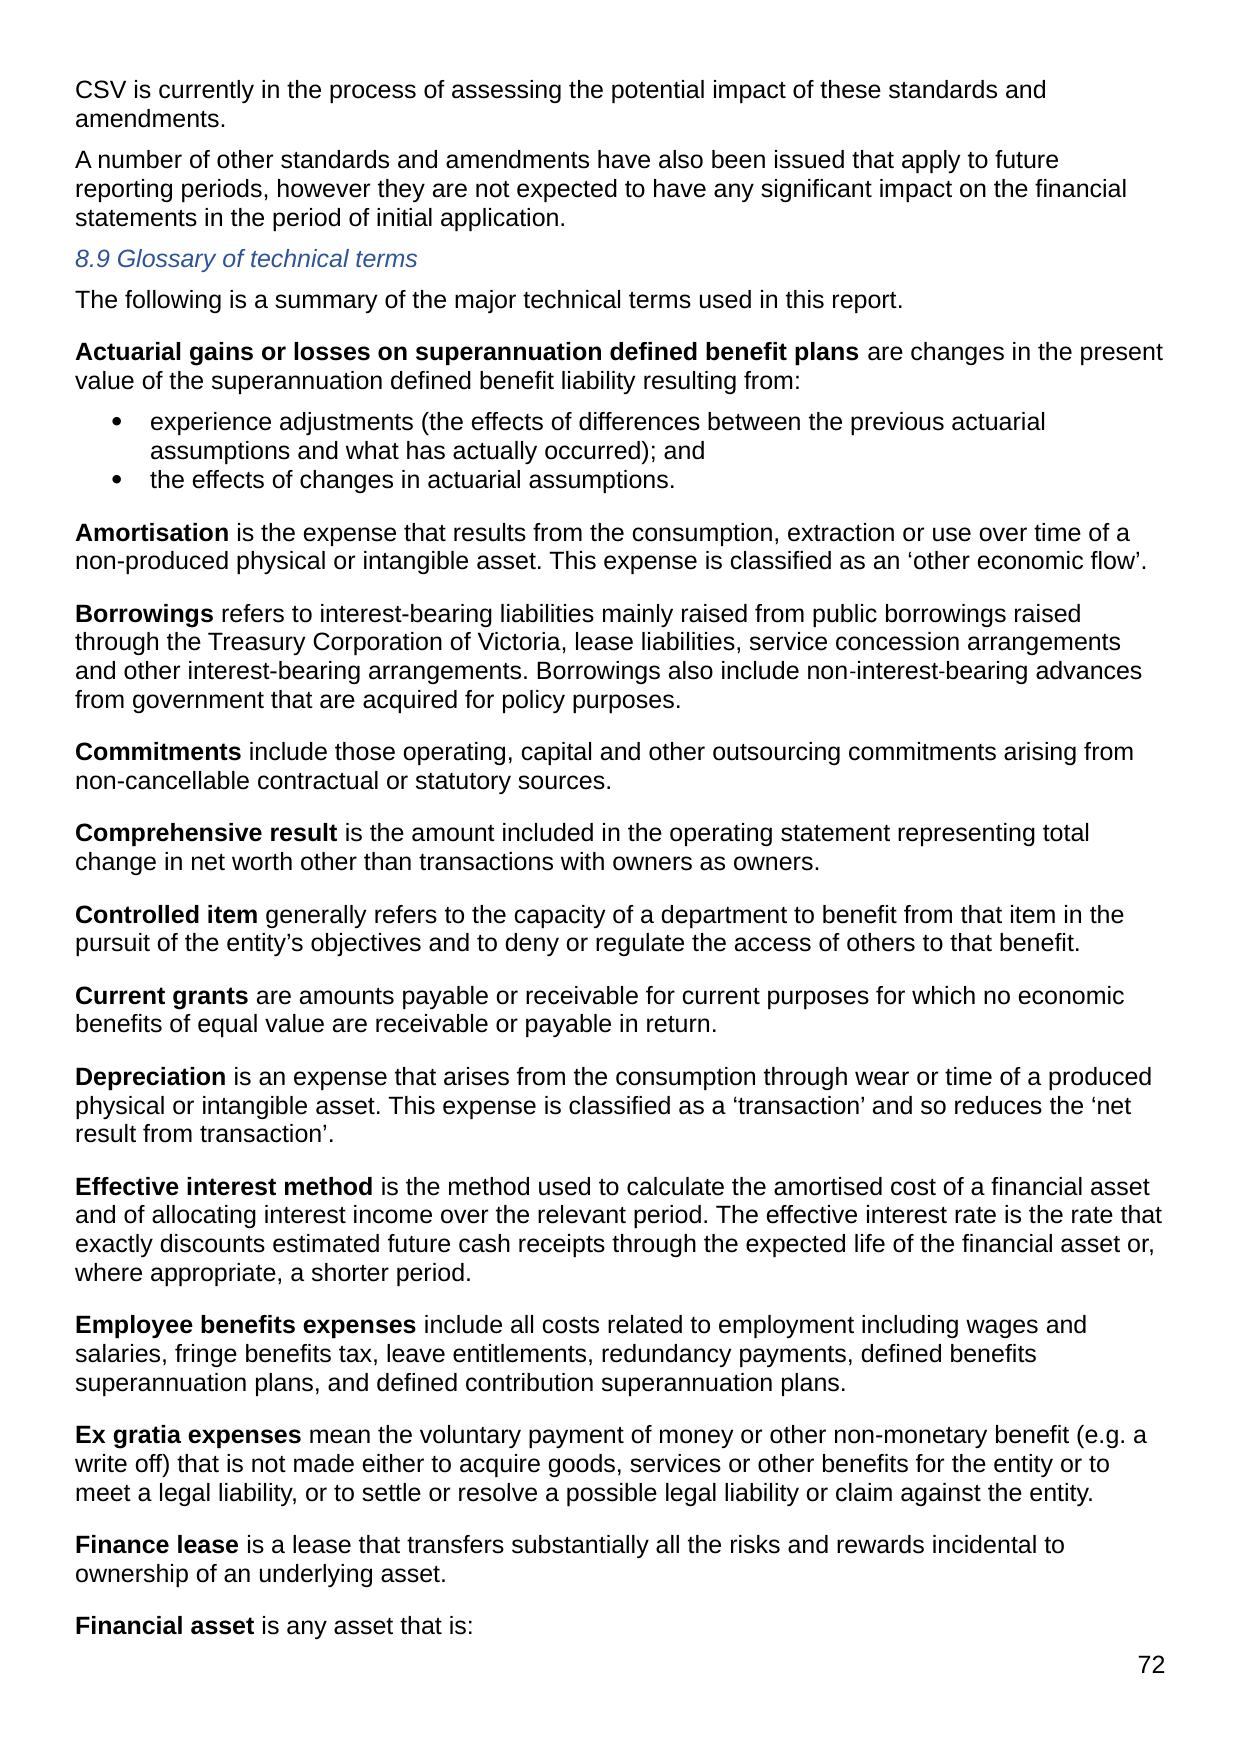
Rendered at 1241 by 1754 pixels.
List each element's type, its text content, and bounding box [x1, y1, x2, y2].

text Actuarial gains or losses on superannuation defined benefit plans are changes in the present value of the superannuation defined benefit liability resulting from: [75, 337, 1165, 395]
text A number of other standards and amendments have also been issued that apply to future reporting periods, however they are not expected to have any significant impact on the financial statements in the period of initial application. [75, 145, 1165, 231]
text Employee benefits expenses include all costs related to employment including wages and salaries, fringe benefits tax, leave entitlements, redundancy payments, defined benefits superannuation plans, and defined contribution superannuation plans. [75, 1310, 1165, 1397]
text Ex gratia expenses mean the voluntary payment of money or other non-monetary benefit (e.g. a write off) that is not made either to acquire goods, services or other benefits for the entity or to meet a legal liability, or to settle or resolve a possible legal liability or claim against the entity. [75, 1420, 1165, 1507]
text Borrowings refers to interest-bearing liabilities mainly raised from public borrowings raised through the Treasury Corporation of Victoria, lease liabilities, service concession arrangements and other interest-bearing arrangements. Borrowings also include non‑interest‑bearing advances from government that are acquired for policy purposes. [75, 599, 1165, 714]
text Amortisation is the expense that results from the consumption, extraction or use over time of a non-produced physical or intangible asset. This expense is classified as an ‘other economic flow’. [75, 517, 1165, 575]
text Effective interest method is the method used to calculate the amortised cost of a financial asset and of allocating interest income over the relevant period. The effective interest rate is the rate that exactly discounts estimated future cash receipts through the expected life of the financial asset or, where appropriate, a shorter period. [75, 1172, 1165, 1287]
text CSV is currently in the process of assessing the potential impact of these standards and amendments. [75, 75, 1165, 132]
list the effects of changes in actuarial assumptions. [112, 465, 1165, 494]
text Comprehensive result is the amount included in the operating statement representing total change in net worth other than transactions with owners as owners. [75, 818, 1165, 876]
text Controlled item generally refers to the capacity of a department to benefit from that item in the pursuit of the entity’s objectives and to deny or regulate the access of others to that benefit. [75, 899, 1165, 957]
text Depreciation is an expense that arises from the consumption through wear or time of a produced physical or intangible asset. This expense is classified as a ‘transaction’ and so reduces the ‘net result from transaction’. [75, 1062, 1165, 1148]
text The following is a summary of the major technical terms used in this report. [75, 285, 1165, 314]
text Finance lease is a lease that transfers substantially all the risks and rewards incidental to ownership of an underlying asset. [75, 1530, 1165, 1588]
text Current grants are amounts payable or receivable for current purposes for which no economic benefits of equal value are receivable or payable in return. [75, 981, 1165, 1038]
text Commitments include those operating, capital and other outsourcing commitments arising from non-cancellable contractual or statutory sources. [75, 737, 1165, 795]
list experience adjustments (the effects of differences between the previous actuarial assumptions and what has actually occurred); and [112, 407, 1165, 465]
text Financial asset is any asset that is: [75, 1611, 1165, 1640]
subtitle 8.9 Glossary of technical terms [75, 244, 1165, 272]
